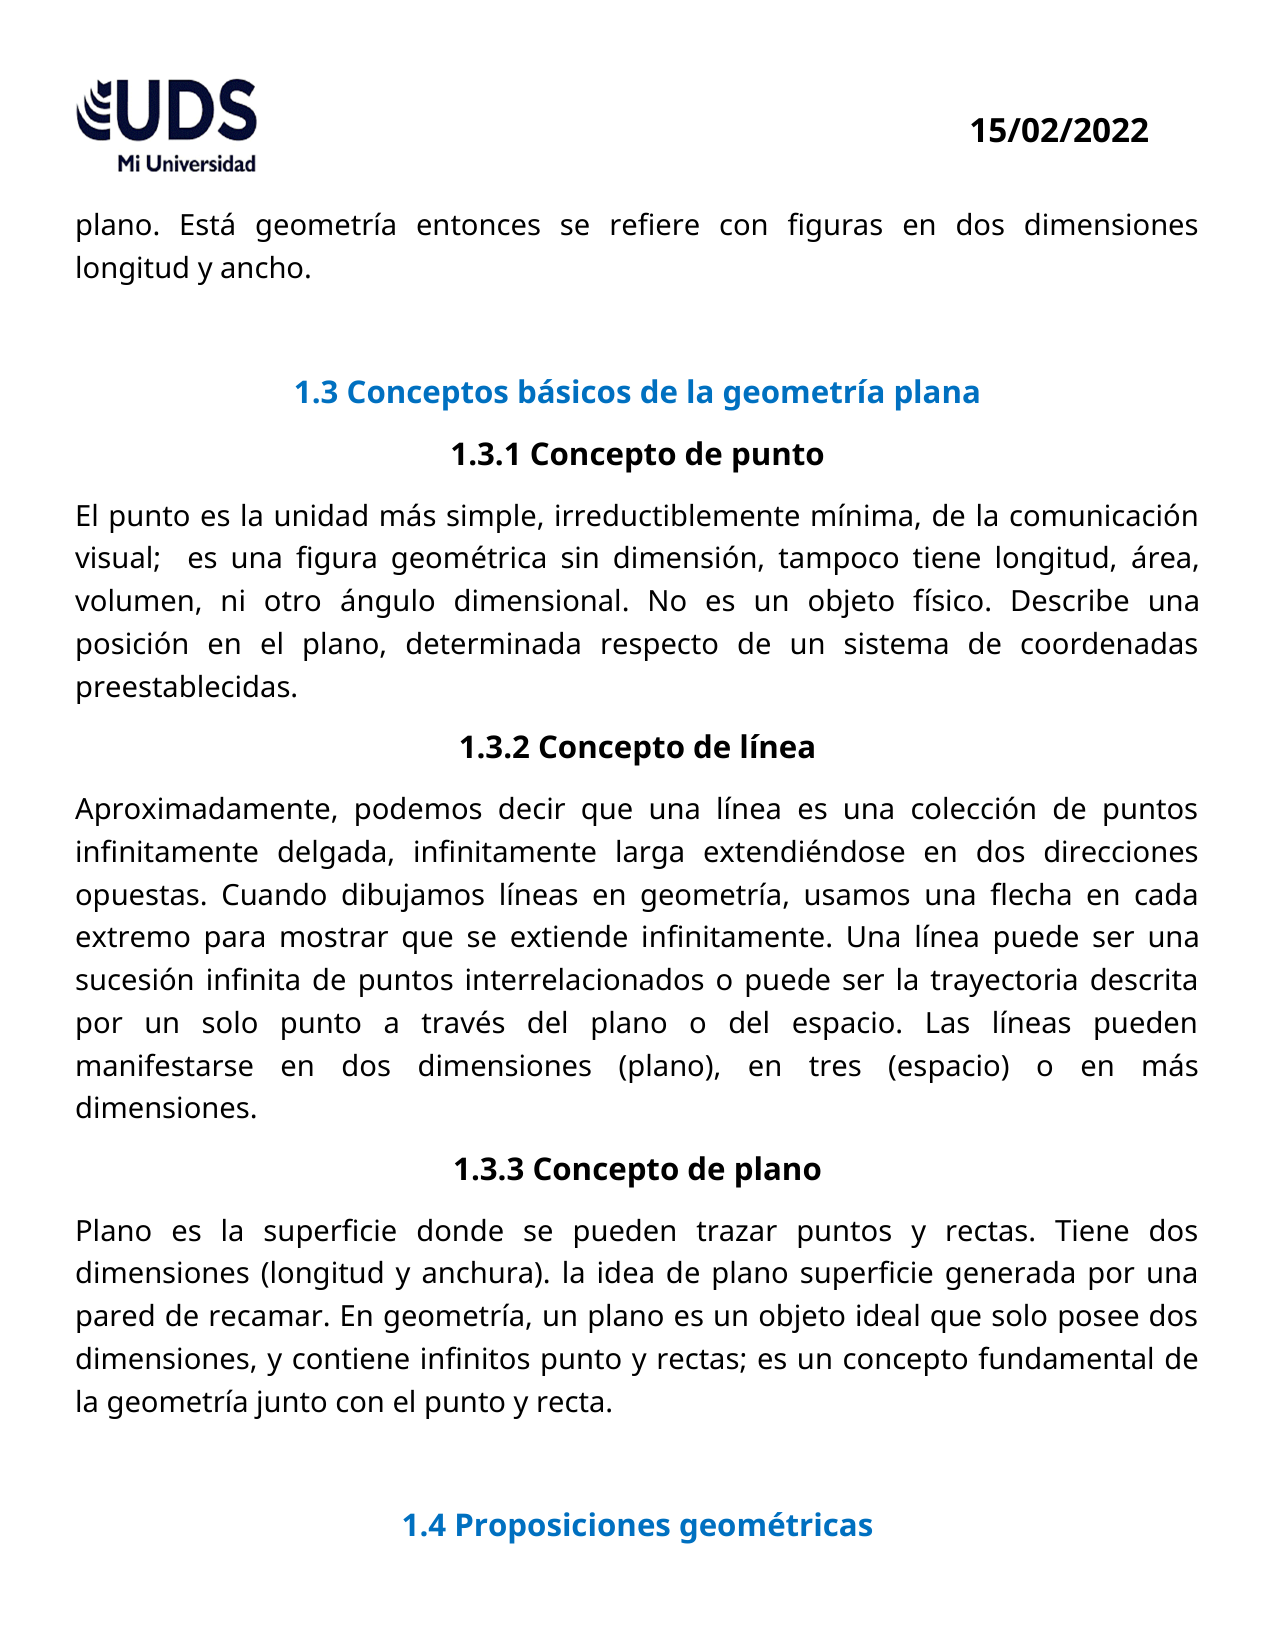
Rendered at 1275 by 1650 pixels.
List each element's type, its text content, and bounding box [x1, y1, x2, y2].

picture [75, 73, 260, 177]
text 1.3 Conceptos básicos de la geometría plana [75, 369, 1200, 412]
text Plano es la superficie donde se pueden trazar puntos y rectas. Tiene dos dimensiones (longitud y anchura). la idea de plano superficie generada por una pared de recamar. En geometría, un plano es un objeto ideal que solo posee dos dimensiones, y contiene infinitos punto y rectas; es un concepto fundamental de la geometría junto con el punto y recta. [75, 1210, 1200, 1421]
text 1.4 Proposiciones geométricas [75, 1503, 1200, 1546]
text 1.3.1 Concepto de punto [75, 432, 1200, 475]
text El punto es la unidad más simple, irreductiblemente mínima, de la comunicación visual; ​ es una figura geométrica sin dimensión, tampoco tiene longitud, área, volumen, ni otro ángulo dimensional. No es un objeto físico. Describe una posición en el plano, determinada respecto de un sistema de coordenadas preestablecidas. [75, 495, 1200, 706]
text 1.3.2 Concepto de línea [75, 726, 1200, 768]
text Aproximadamente, podemos decir que una línea es una colección de puntos infinitamente delgada, infinitamente larga extendiéndose en dos direcciones opuestas. Cuando dibujamos líneas en geometría, usamos una flecha en cada extremo para mostrar que se extiende infinitamente. Una línea puede ser una sucesión infinita de puntos interrelacionados o puede ser la trayectoria descrita por un solo punto a través del plano o del espacio. Las líneas pueden manifestarse en dos dimensiones (plano), en tres (espacio) o en más dimensiones. [75, 788, 1200, 1127]
text 1.3.3 Concepto de plano [75, 1147, 1200, 1190]
